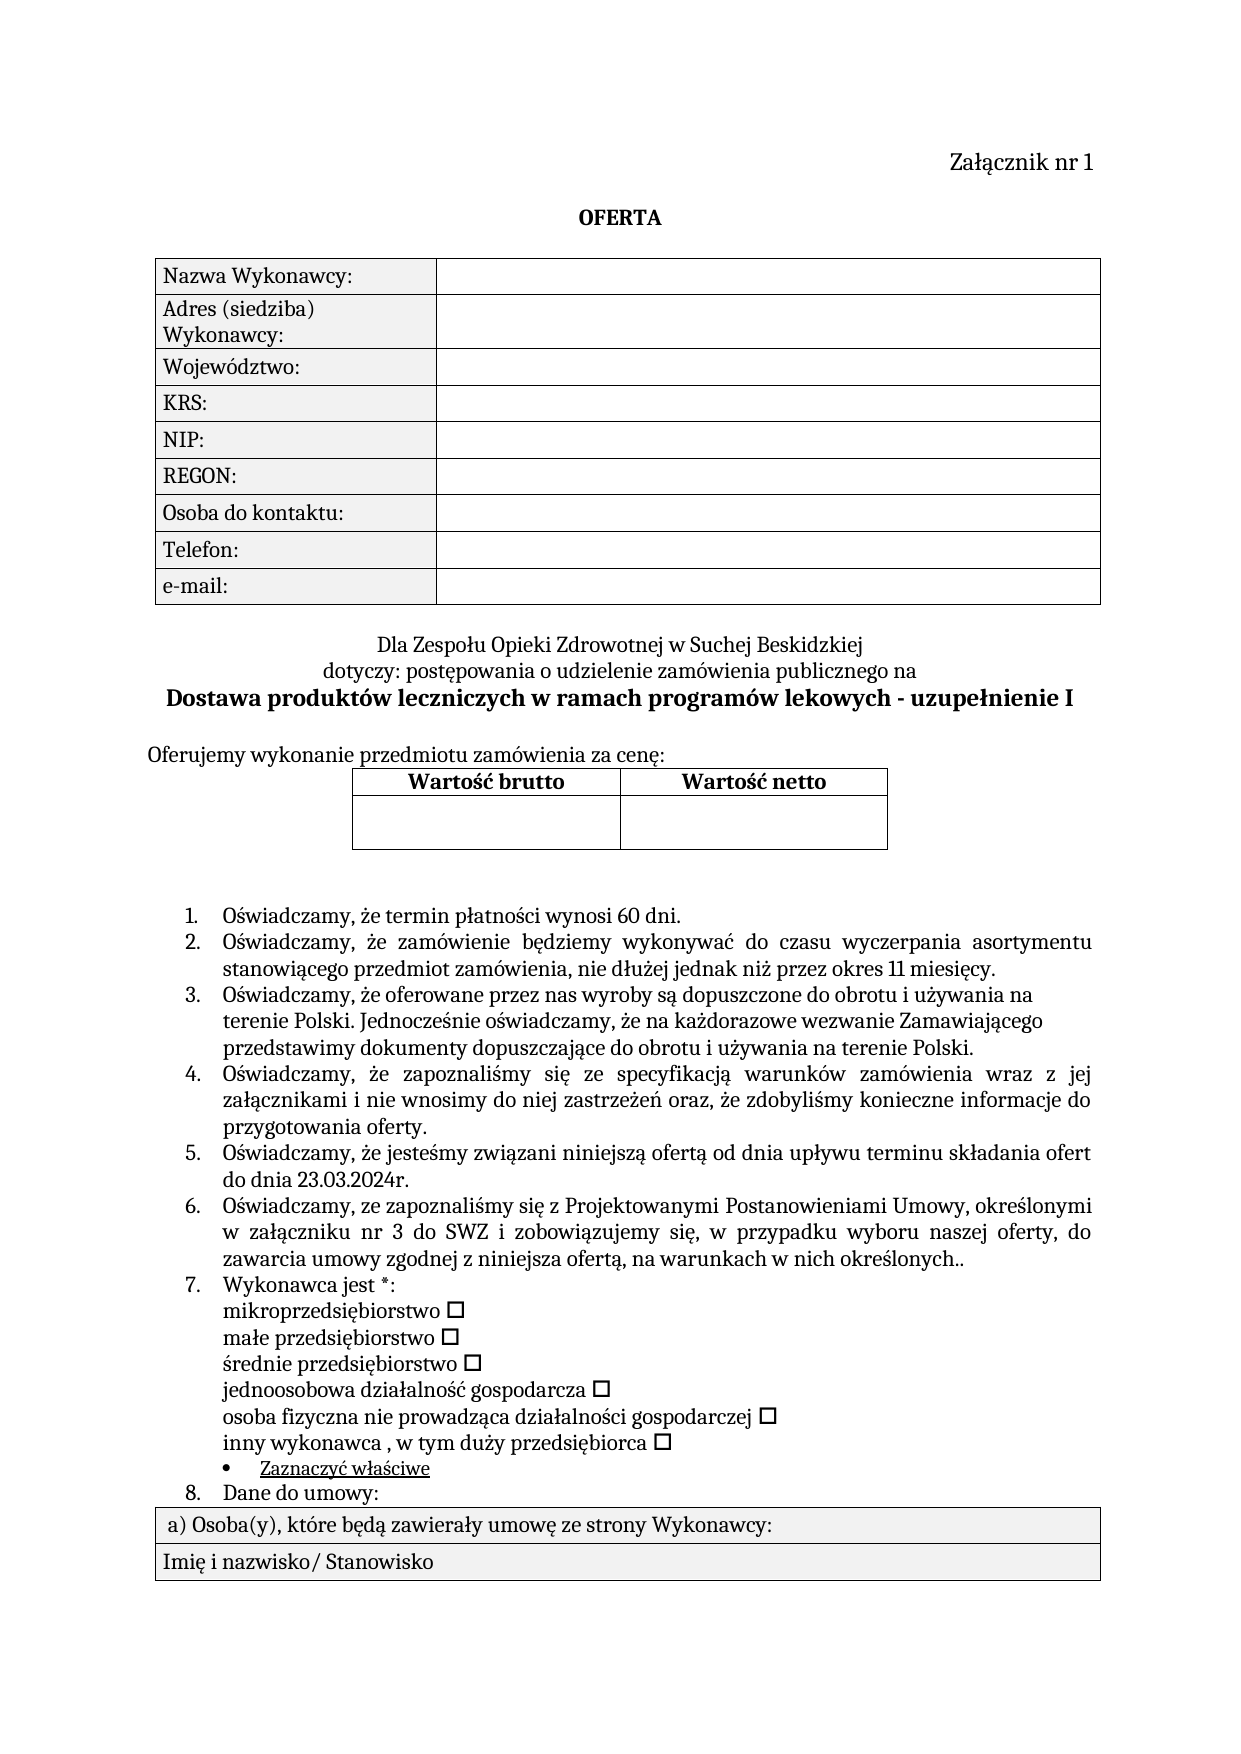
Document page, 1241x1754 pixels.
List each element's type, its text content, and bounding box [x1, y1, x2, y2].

text inny wykonawca , w tym duży przedsiębiorca [223, 1430, 1093, 1456]
table_header a) Osoba(y), które będą zawierały umowę ze strony Wykonawcy: [156, 1508, 1100, 1543]
table_cell [437, 422, 1100, 458]
table_cell [437, 532, 1100, 567]
table_cell [437, 495, 1100, 531]
table_header Wartość netto [621, 769, 887, 795]
text średnie przedsiębiorstwo [223, 1351, 1093, 1377]
table_cell [437, 349, 1100, 384]
text OFERTA [148, 205, 1093, 231]
list Oświadczamy, że jesteśmy związani niniejszą ofertą od dnia upływu terminu składania ofert do dnia 23.03.2024r. [185, 1140, 1093, 1193]
table_cell [621, 796, 887, 849]
list Oświadczamy, że zamówienie będziemy wykonywać do czasu wyczerpania asortymentu stanowiącego przedmiot zamówienia, nie dłużej jednak niż przez okres 11 miesięcy. [185, 929, 1093, 982]
table_header Nazwa Wykonawcy: [156, 259, 436, 294]
list Oświadczamy, ze zapoznaliśmy się z Projektowanymi Postanowieniami Umowy, określonymi w załączniku nr 3 do SWZ i zobowiązujemy się, w przypadku wyboru naszej oferty, do zawarcia umowy zgodnej z niniejsza ofertą, na warunkach w nich określonych.. [185, 1193, 1093, 1272]
text jednoosobowa działalność gospodarcza [223, 1377, 1093, 1403]
list Zaznaczyć właściwe [223, 1456, 1093, 1480]
list Oświadczamy, że zapoznaliśmy się ze specyfikacją warunków zamówienia wraz z jej załącznikami i nie wnosimy do niej zastrzeżeń oraz, że zdobyliśmy konieczne informacje do przygotowania oferty. [185, 1061, 1093, 1140]
table_cell Województwo: [156, 349, 436, 384]
table_cell [353, 796, 620, 849]
text osoba fizyczna nie prowadząca działalności gospodarczej [223, 1403, 1093, 1430]
table_cell NIP: [156, 422, 436, 458]
table_header Wartość brutto [353, 769, 620, 795]
list Wykonawca jest *: [185, 1272, 1093, 1298]
table_cell Telefon: [156, 532, 436, 567]
text Dla Zespołu Opieki Zdrowotnej w Suchej Beskidzkiej [148, 631, 1093, 658]
table_cell REGON: [156, 459, 436, 494]
table_cell Adres (siedziba) Wykonawcy: [156, 295, 436, 348]
table_cell Osoba do kontaktu: [156, 495, 436, 531]
table_header [437, 259, 1100, 294]
list Oświadczamy, że termin płatności wynosi 60 dni. [185, 903, 1093, 929]
table_cell e-mail: [156, 569, 436, 604]
table_cell KRS: [156, 386, 436, 421]
text mikroprzedsiębiorstwo [223, 1298, 1093, 1324]
text Oferujemy wykonanie przedmiotu zamówienia za cenę: [148, 742, 1093, 768]
text małe przedsiębiorstwo [223, 1324, 1093, 1351]
text Dostawa produktów leczniczych w ramach programów lekowych - uzupełnienie I [148, 684, 1093, 713]
text Załącznik nr 1 [148, 148, 1093, 176]
list Oświadczamy, że oferowane przez nas wyroby są dopuszczone do obrotu i używania na terenie Polski. Jednocześnie oświadczamy, że na każdorazowe wezwanie Zamawiającego przedstawimy dokumenty dopuszczające do obrotu i używania na terenie Polski. [185, 982, 1093, 1061]
list Dane do umowy: [185, 1480, 1093, 1507]
table_cell [437, 386, 1100, 421]
table_cell [437, 569, 1100, 604]
text dotyczy: postępowania o udzielenie zamówienia publicznego na [148, 658, 1093, 684]
table_cell [437, 295, 1100, 348]
table_cell Imię i nazwisko/ Stanowisko [156, 1544, 1100, 1579]
table_cell [437, 459, 1100, 494]
